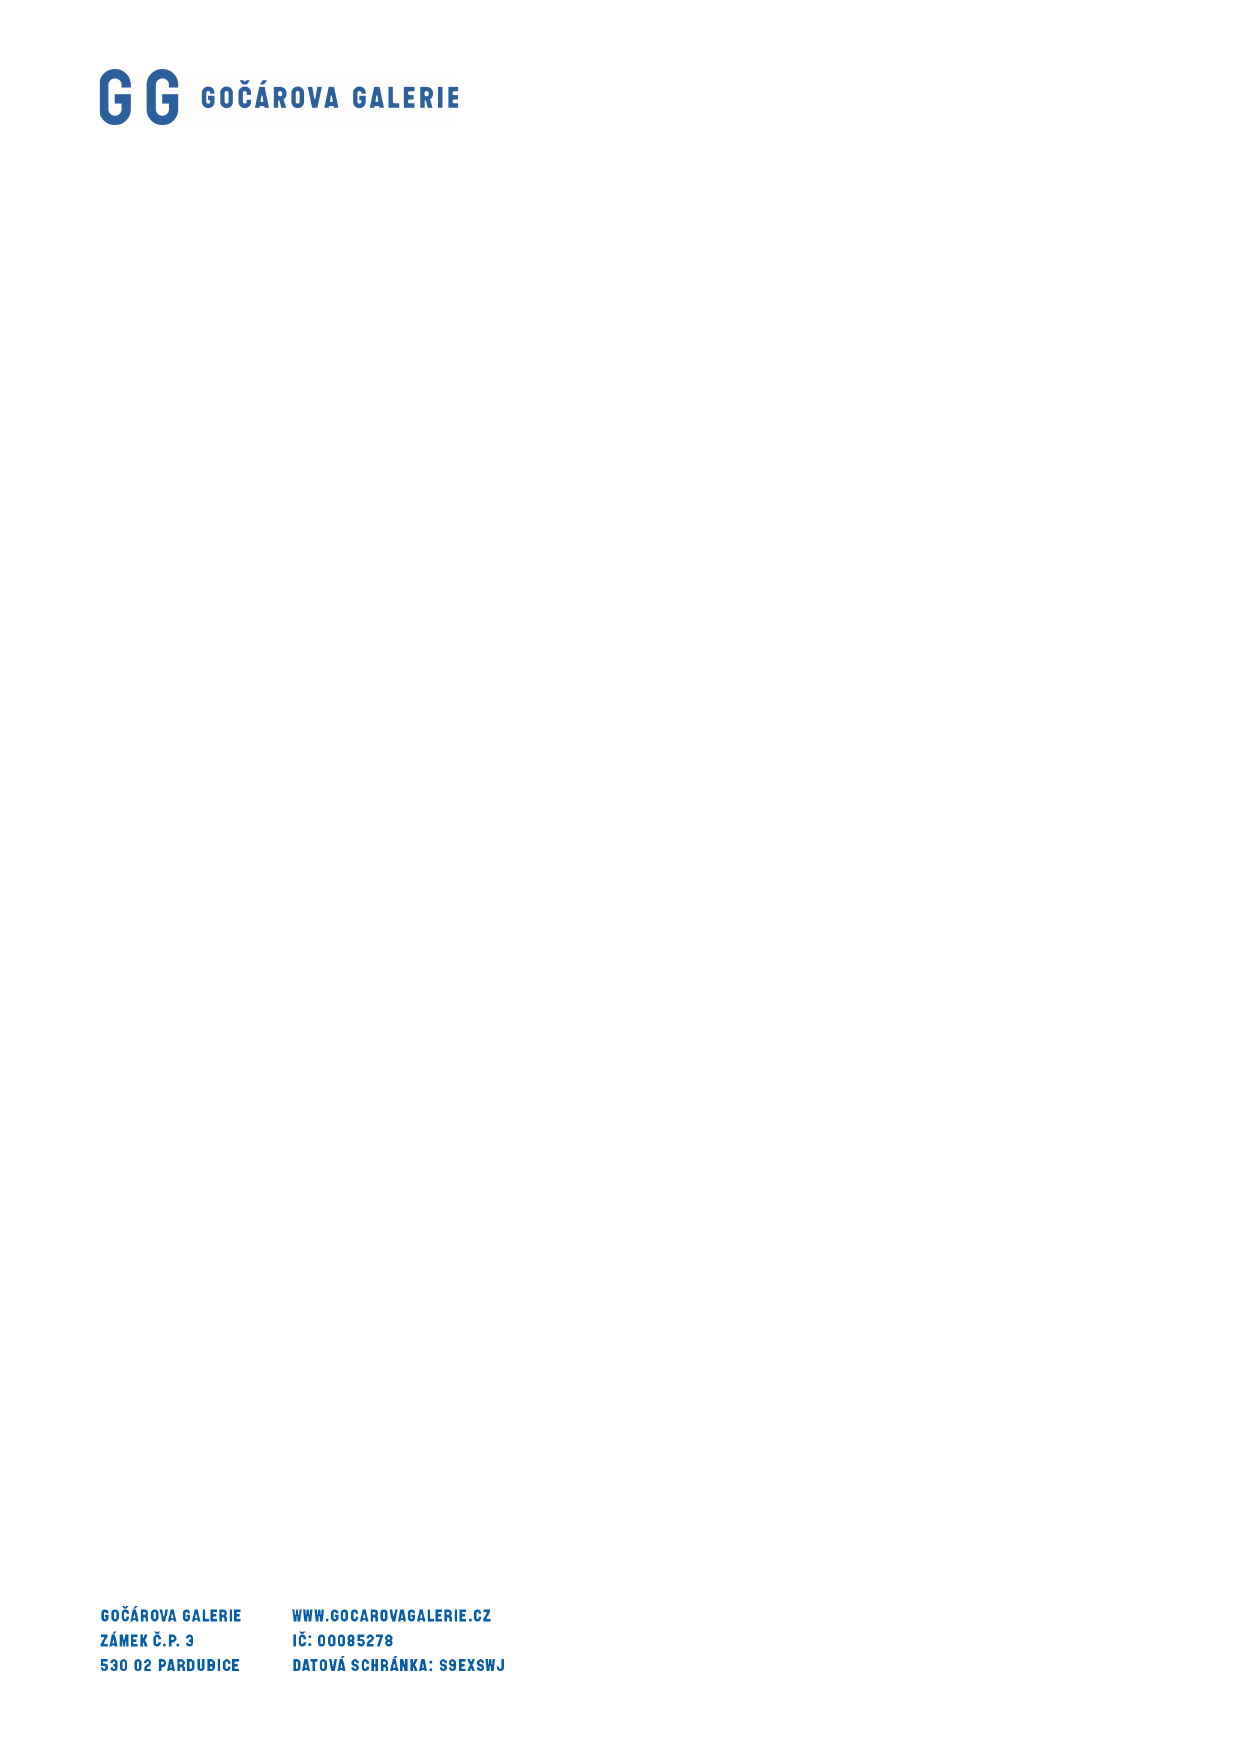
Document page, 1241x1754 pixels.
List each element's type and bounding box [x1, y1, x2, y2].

picture [100, 1606, 787, 1754]
picture [99, 69, 459, 125]
